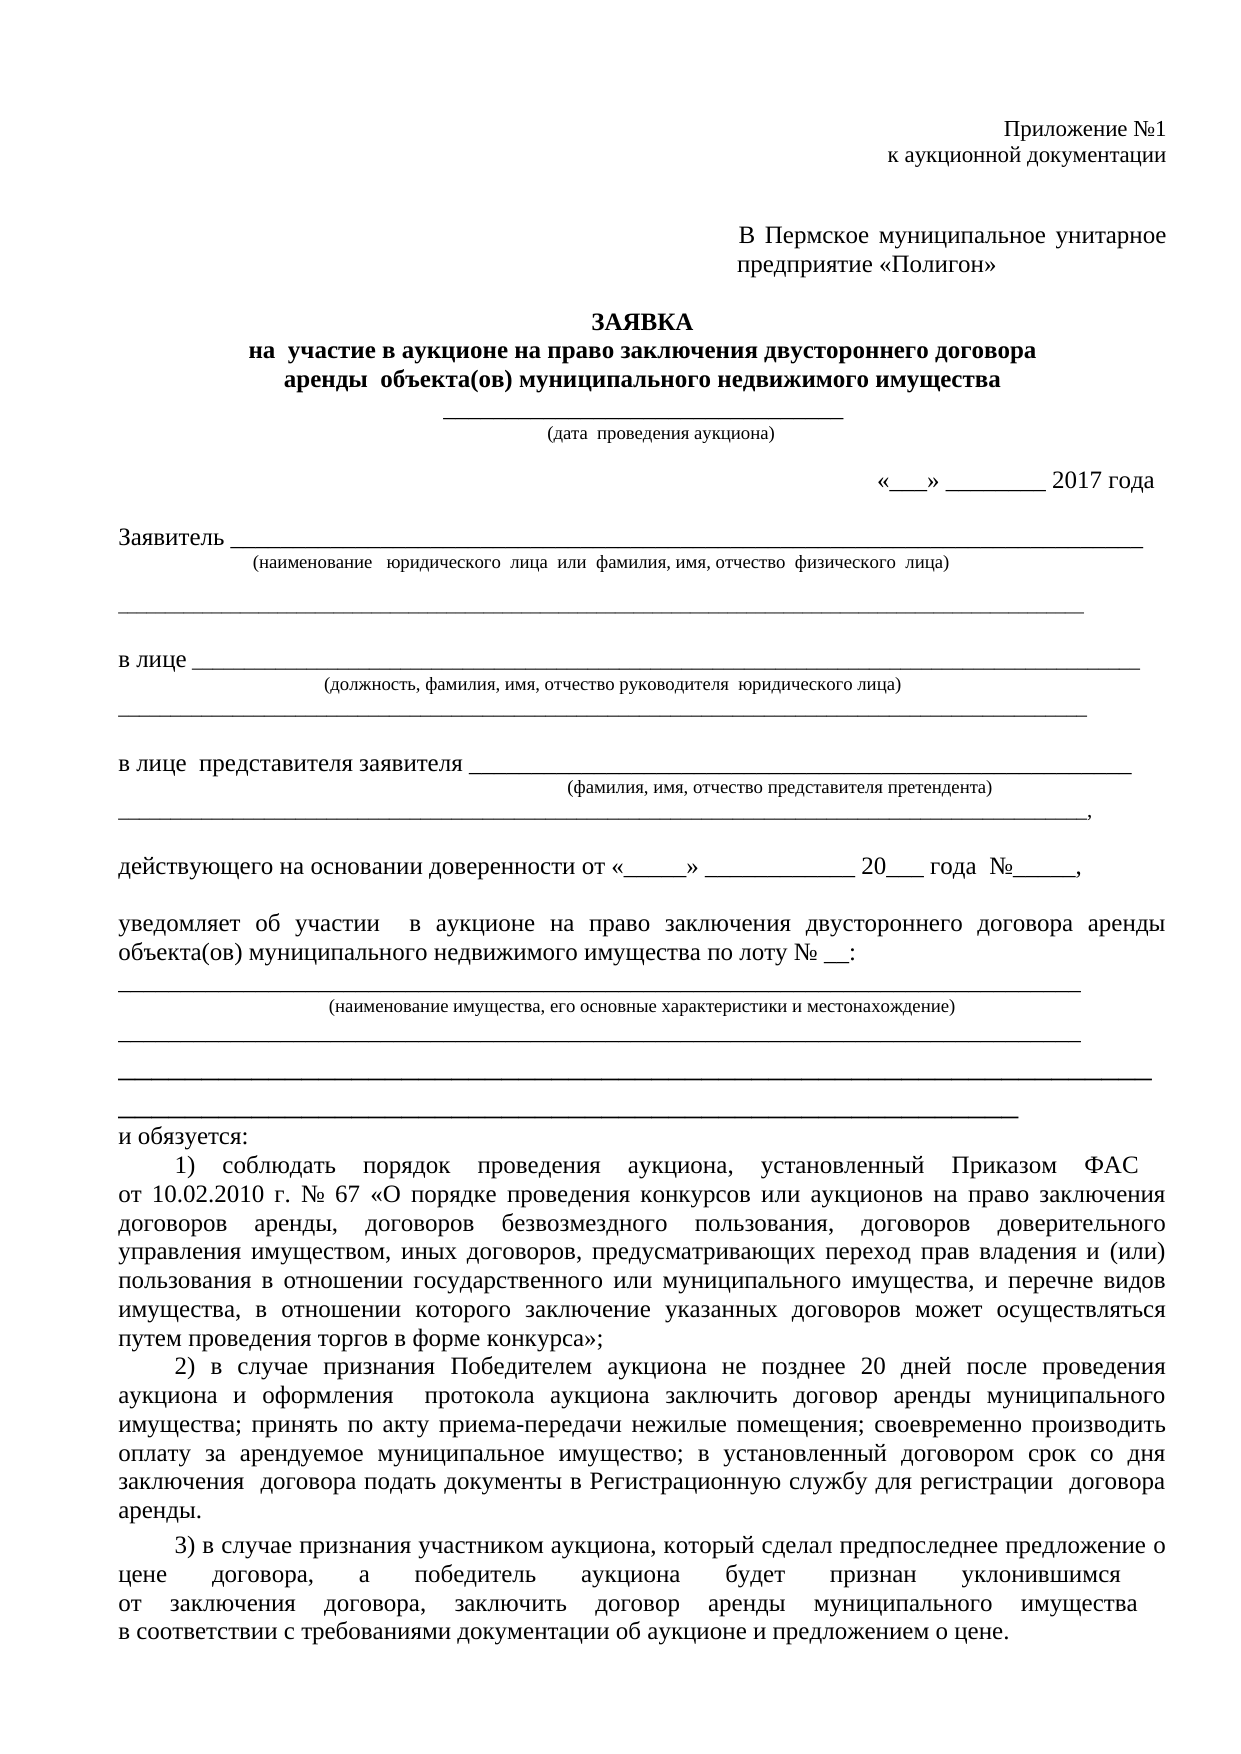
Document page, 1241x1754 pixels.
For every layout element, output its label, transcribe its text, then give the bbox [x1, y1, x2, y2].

text _____________________________________________________________________________________________, [118, 798, 1167, 822]
text (дата проведения аукциона) [118, 422, 1167, 443]
text _____________________________________________________________________________ [118, 1016, 1167, 1045]
text действующего на основании доверенности от «_____» ____________ 20___ года №_____, [118, 851, 1167, 879]
text к аукционной документации [118, 141, 1167, 168]
text «___» ________ 2017 года [118, 465, 1167, 493]
text Приложение №1 [118, 115, 1167, 141]
text 2) в случае признания Победителем аукциона не позднее 20 дней после проведения аукциона и оформления протокола аукциона заключить договор аренды муниципального имущества; принять по акту приема-передачи нежилые помещения; своевременно производить оплату за арендуемое муниципальное имущество; в установленный договором срок со дня заключения договора подать документы в Регистрационную службу для регистрации договора аренды. [118, 1351, 1167, 1524]
text на участие в аукционе на право заключения двустороннего договора [118, 335, 1167, 364]
text _______________________________________________________________________________________________________ [118, 594, 1167, 616]
text В Пермское муниципальное унитарное предприятие «Полигон» [737, 220, 1167, 278]
text (фамилия, имя, отчество представителя претендента) [118, 776, 1167, 798]
text 3) в случае признания участником аукциона, который сделал предпоследнее предложение о цене договора, а победитель аукциона будет признан уклонившимся от заключения договора, заключить договор аренды муниципального имущества в соответствии с требованиями документации об аукционе и предложением о цене. [118, 1530, 1167, 1645]
text Заявитель _________________________________________________________________________ [118, 522, 1167, 551]
text уведомляет об участии в аукционе на право заключения двустороннего договора аренды объекта(ов) муниципального недвижимого имущества по лоту № __: [118, 908, 1167, 966]
text _____________________________________________________________________________________________ [118, 695, 1167, 719]
text в лице ___________________________________________________________________________________________ [118, 644, 1167, 673]
text ____________________________________________________________________________________________________________________ [118, 1045, 1167, 1121]
text в лице представителя заявителя _____________________________________________________ [118, 748, 1167, 776]
text (наименование юридического лица или фамилия, имя, отчество физического лица) [118, 551, 1167, 573]
text _____________________________________________________________________________ [118, 966, 1167, 994]
text и обязуется: [118, 1121, 1167, 1150]
text 1) соблюдать порядок проведения аукциона, установленный Приказом ФАС от 10.02.2010 г. № 67 «О порядке проведения конкурсов или аукционов на право заключения договоров аренды, договоров безвозмездного пользования, договоров доверительного управления имуществом, иных договоров, предусматривающих переход прав владения и (или) пользования в отношении государственного или муниципального имущества, и перечне видов имущества, в отношении которого заключение указанных договоров может осуществляться путем проведения торгов в форме конкурса»; [118, 1150, 1167, 1351]
text ЗАЯВКА [118, 307, 1167, 335]
text (наименование имущества, его основные характеристики и местонахождение) [118, 994, 1167, 1016]
text (должность, фамилия, имя, отчество руководителя юридического лица) [118, 673, 1167, 695]
text аренды объекта(ов) муниципального недвижимого имущества [118, 364, 1167, 393]
text ________________________________ [118, 393, 1167, 422]
